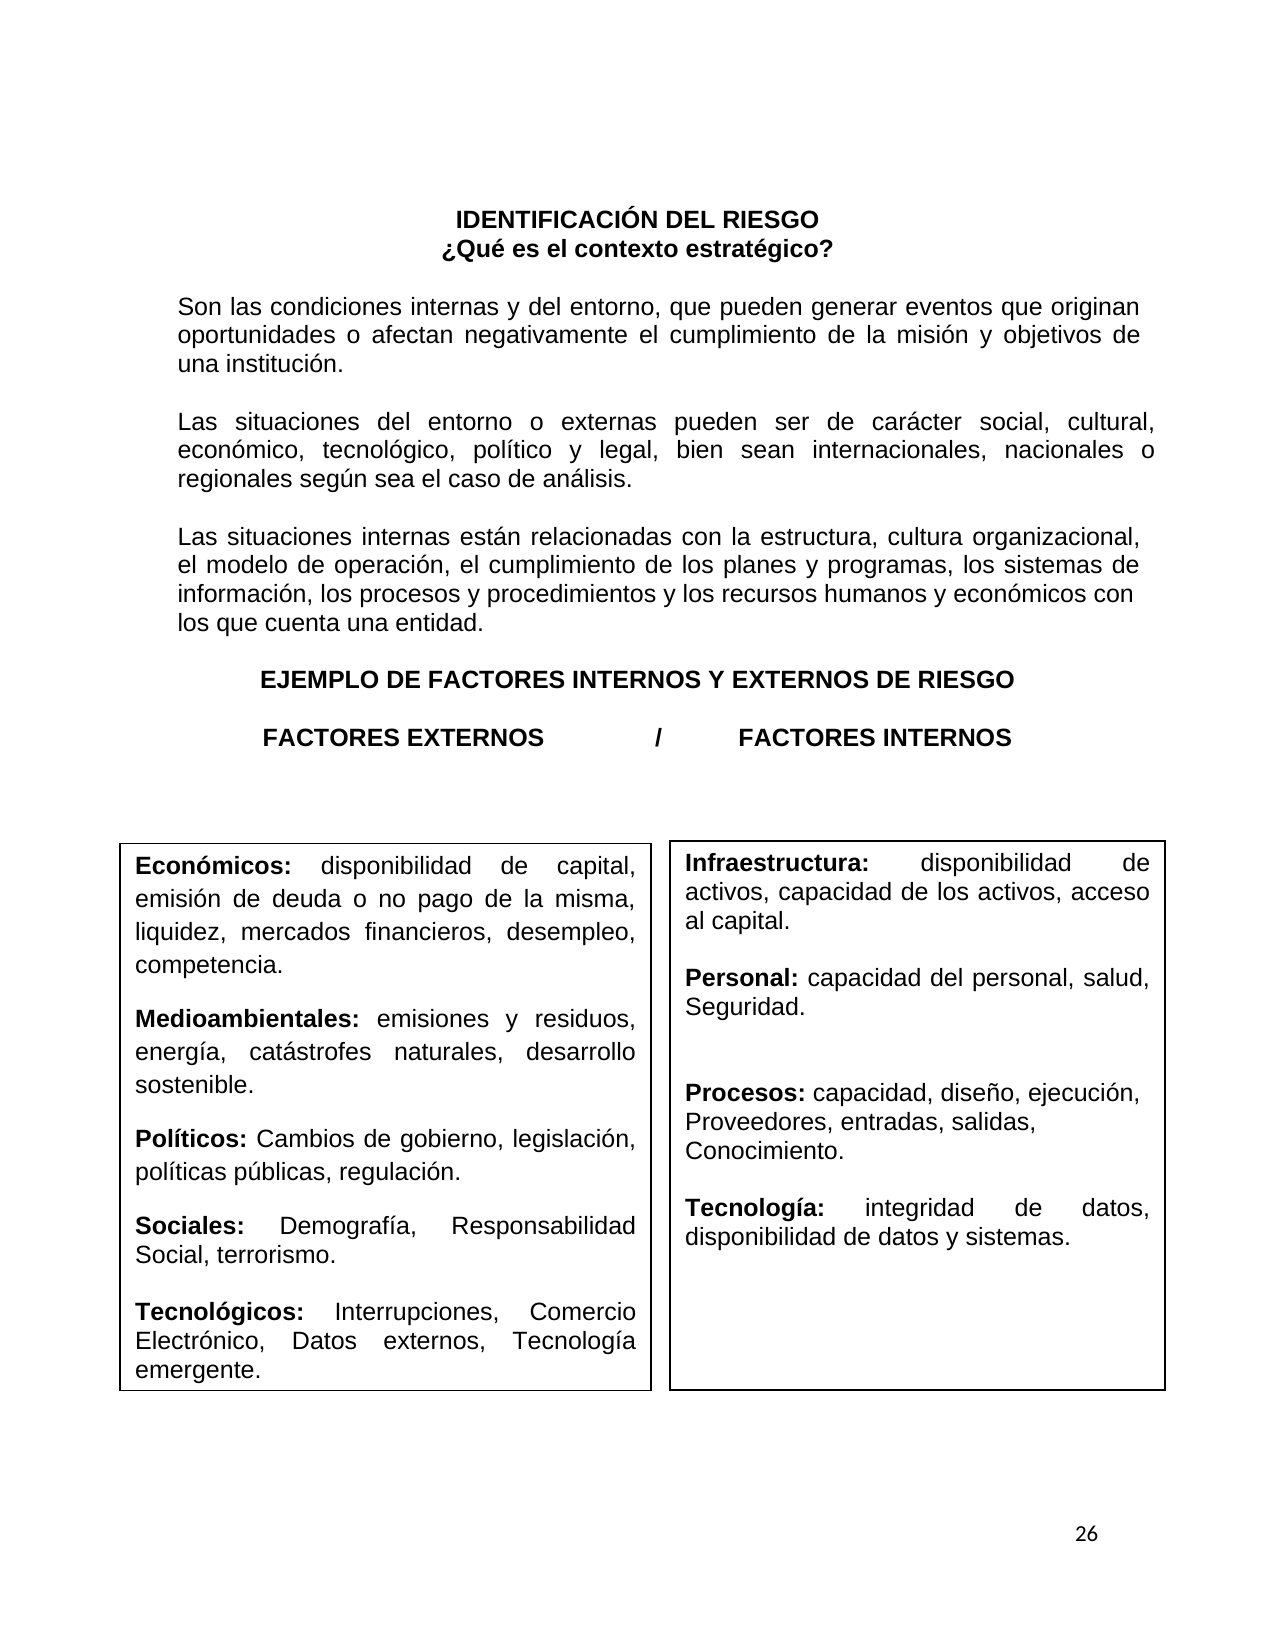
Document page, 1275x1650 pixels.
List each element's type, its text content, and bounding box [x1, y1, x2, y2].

text Las situaciones del entorno o externas pueden ser de carácter social, cultural, económico, tecnológico, político y legal, bien sean internacionales, nacionales o regionales según sea el caso de análisis. [177, 406, 1157, 493]
text EJEMPLO DE FACTORES INTERNOS Y EXTERNOS DE RIESGO [177, 665, 1098, 694]
text Las situaciones internas están relacionadas con la estructura, cultura organizacional, el modelo de operación, el cumplimiento de los planes y programas, los sistemas de información, los procesos y procedimientos y los recursos humanos y económicos con [177, 521, 1142, 608]
text Son las condiciones internas y del entorno, que pueden generar eventos que originan oportunidades o afectan negativamente el cumplimiento de la misión y objetivos de una institución. [177, 291, 1142, 378]
text FACTORES EXTERNOS / FACTORES INTERNOS [177, 723, 1098, 751]
text los que cuenta una entidad. [177, 608, 1201, 636]
text IDENTIFICACIÓN DEL RIESGO [177, 205, 1098, 234]
text ¿Qué es el contexto estratégico? [177, 234, 1098, 263]
